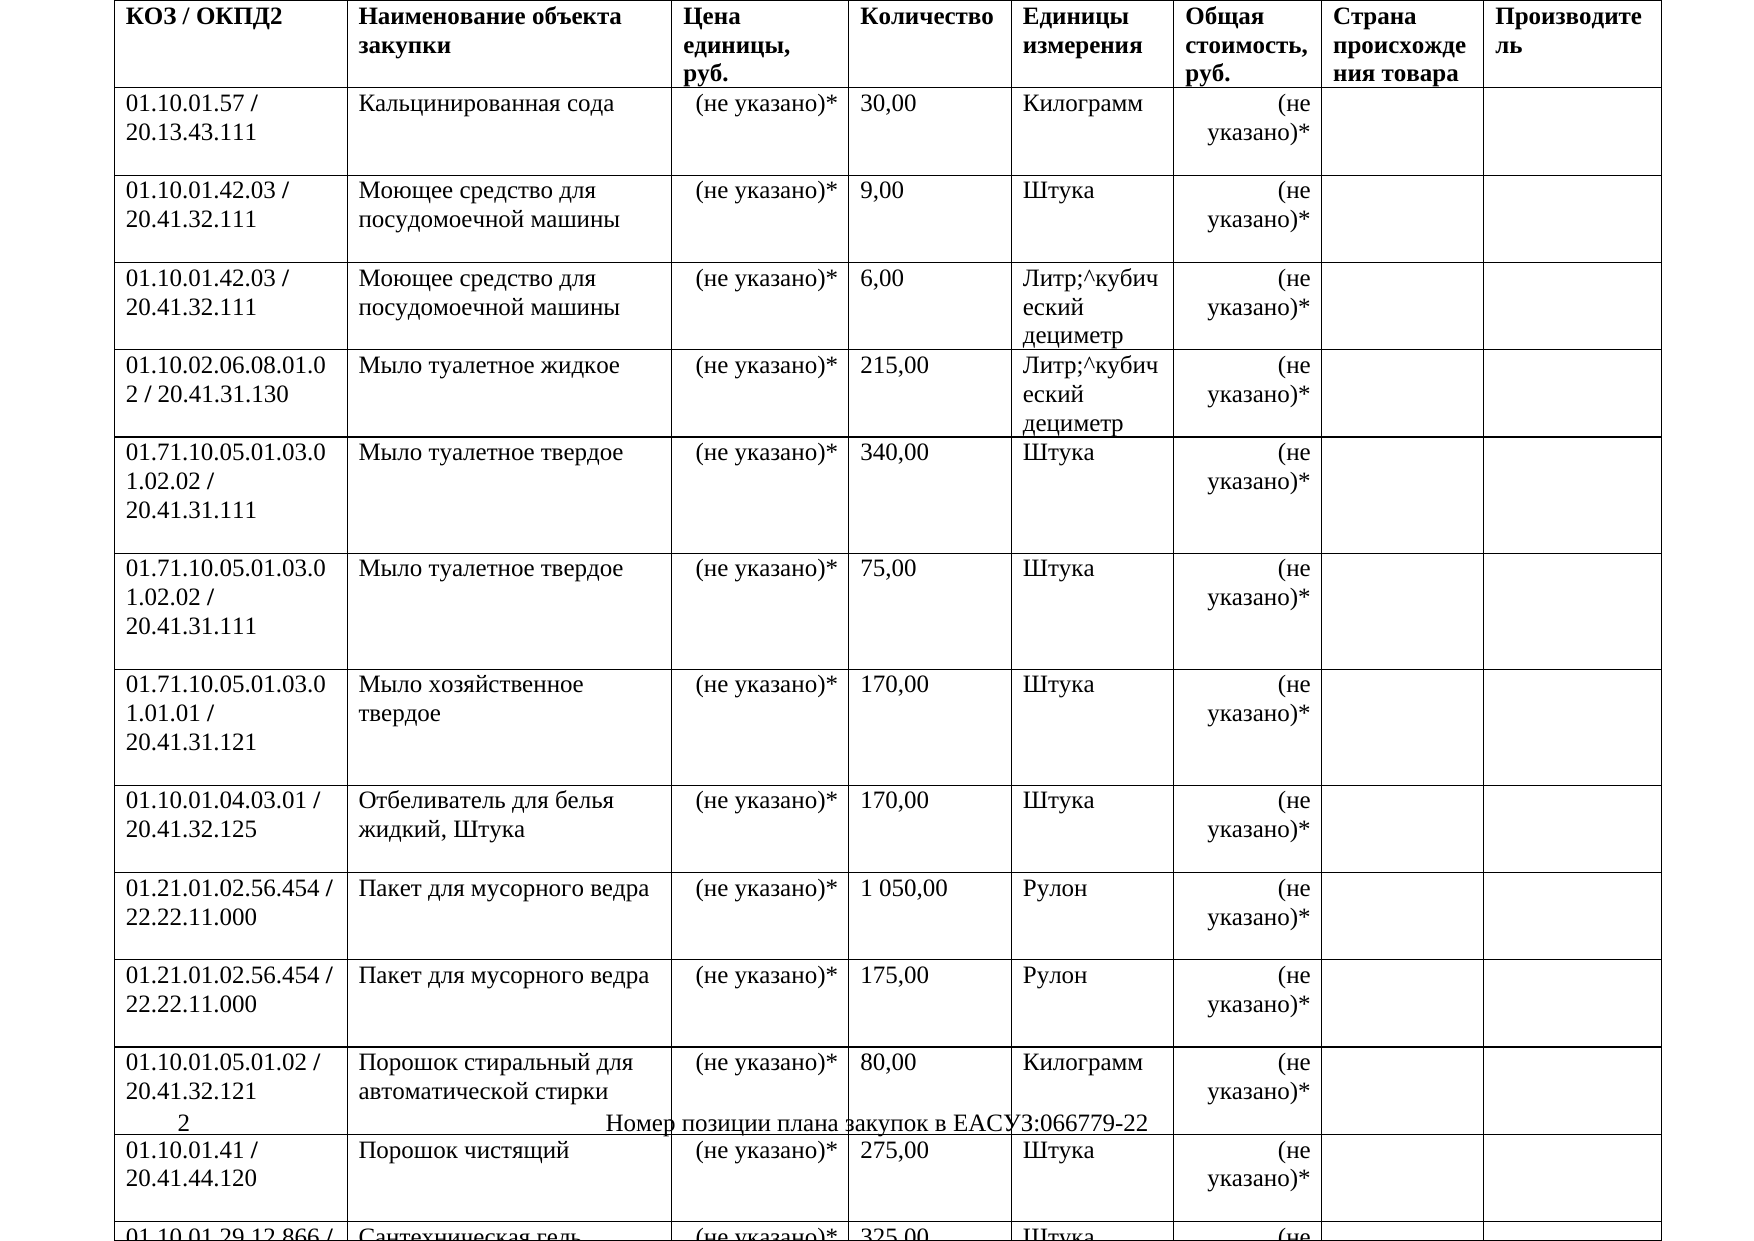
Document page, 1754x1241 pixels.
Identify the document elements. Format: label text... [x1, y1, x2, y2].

table_cell 01.10.01.42.03 / 20.41.32.111 [115, 176, 347, 262]
table_cell (не указано)* [672, 670, 848, 784]
table_cell [1484, 873, 1661, 959]
table_cell Килограмм [1012, 1048, 1173, 1134]
table_cell 340,00 [849, 438, 1011, 552]
table_cell [1322, 176, 1483, 262]
table_cell (не указано)* [672, 1222, 848, 1240]
table_cell Моющее средство для посудомоечной машины [348, 176, 671, 262]
table_cell [1484, 350, 1661, 436]
table_cell 9,00 [849, 176, 1011, 262]
table_cell 170,00 [849, 670, 1011, 784]
table_cell [1322, 873, 1483, 959]
table_cell (не указано)* [672, 438, 848, 552]
table_cell 175,00 [849, 960, 1011, 1046]
table_header Цена единицы, руб. [672, 1, 848, 87]
table_cell (не указано)* [1174, 554, 1321, 668]
table_cell Штука [1012, 554, 1173, 668]
table_cell 01.10.01.04.03.01 / 20.41.32.125 [115, 786, 347, 872]
table_cell (не указано)* [672, 786, 848, 872]
table_cell 01.10.01.57 / 20.13.43.111 [115, 88, 347, 174]
table_cell (не указано)* [672, 263, 848, 349]
table_cell (не указано)* [672, 176, 848, 262]
table_cell 215,00 [849, 350, 1011, 436]
table_cell 01.10.01.41 / 20.41.44.120 [115, 1135, 347, 1221]
table_cell Мыло хозяйственное твердое [348, 670, 671, 784]
table_cell 170,00 [849, 786, 1011, 872]
table_cell Порошок стиральный для автоматической стирки [348, 1048, 671, 1134]
table_cell [1484, 960, 1661, 1046]
table_cell (не указано)* [1174, 1135, 1321, 1221]
table_cell Рулон [1012, 960, 1173, 1046]
table_cell Рулон [1012, 873, 1173, 959]
table_cell (не указано)* [1174, 873, 1321, 959]
table_cell Штука [1012, 1135, 1173, 1221]
table_cell Отбеливатель для белья жидкий, Штука [348, 786, 671, 872]
table_cell (не указано)* [1174, 350, 1321, 436]
table_cell 30,00 [849, 88, 1011, 174]
table_cell 01.10.02.06.08.01.02 / 20.41.31.130 [115, 350, 347, 436]
table_cell Кальцинированная сода [348, 88, 671, 174]
table_cell Килограмм [1012, 88, 1173, 174]
table_cell [1484, 438, 1661, 552]
table_cell 01.71.10.05.01.03.01.02.02 / 20.41.31.111 [115, 554, 347, 668]
table_cell Сантехническая гель щелочная с отбеливателем [348, 1222, 671, 1240]
table_cell Мыло туалетное твердое [348, 554, 671, 668]
table_cell 75,00 [849, 554, 1011, 668]
table_cell Штука [1012, 1222, 1173, 1240]
table_cell (не указано)* [1174, 88, 1321, 174]
table_cell (не указано)* [1174, 1222, 1321, 1240]
table_cell [1484, 554, 1661, 668]
table_header Общая стоимость, руб. [1174, 1, 1321, 87]
table_cell Штука [1012, 176, 1173, 262]
table_cell Пакет для мусорного ведра [348, 960, 671, 1046]
table_cell [1484, 786, 1661, 872]
table_cell (не указано)* [672, 350, 848, 436]
table_header КОЗ / ОКПД2 [115, 1, 347, 87]
table_cell Литр;^кубический дециметр [1012, 263, 1173, 349]
table_cell Пакет для мусорного ведра [348, 873, 671, 959]
table_cell [1484, 263, 1661, 349]
table_header Наименование объекта закупки [348, 1, 671, 87]
table_cell 275,00 [849, 1135, 1011, 1221]
table_cell Литр;^кубический дециметр [1012, 350, 1173, 436]
table_cell 01.21.01.02.56.454 / 22.22.11.000 [115, 873, 347, 959]
table_cell 01.21.01.02.56.454 / 22.22.11.000 [115, 960, 347, 1046]
table_cell (не указано)* [672, 88, 848, 174]
table_cell [1322, 960, 1483, 1046]
table_cell [1322, 438, 1483, 552]
table_cell (не указано)* [672, 1048, 848, 1134]
table_cell [1322, 88, 1483, 174]
table_cell 1 050,00 [849, 873, 1011, 959]
table_cell Штука [1012, 670, 1173, 784]
table_cell (не указано)* [1174, 1048, 1321, 1134]
table_cell 6,00 [849, 263, 1011, 349]
table_cell [1322, 1048, 1483, 1134]
table_cell (не указано)* [672, 960, 848, 1046]
table_cell Штука [1012, 786, 1173, 872]
table_cell [1322, 554, 1483, 668]
table_cell (не указано)* [1174, 438, 1321, 552]
table_cell (не указано)* [672, 873, 848, 959]
table_cell Мыло туалетное твердое [348, 438, 671, 552]
table_cell Моющее средство для посудомоечной машины [348, 263, 671, 349]
table_header Количество [849, 1, 1011, 87]
table_cell (не указано)* [1174, 263, 1321, 349]
table_header Единицы измерения [1012, 1, 1173, 87]
table_cell [1322, 670, 1483, 784]
table_cell [1322, 1135, 1483, 1221]
table_cell [1322, 263, 1483, 349]
table_cell [1484, 176, 1661, 262]
table_cell Штука [1012, 438, 1173, 552]
table_cell [1484, 1135, 1661, 1221]
table_cell [1484, 1048, 1661, 1134]
table_cell 01.10.01.05.01.02 / 20.41.32.121 [115, 1048, 347, 1134]
table_cell (не указано)* [1174, 960, 1321, 1046]
table_cell 01.10.01.29.12.866 / 20.20.14.000 [115, 1222, 347, 1240]
table_header Производитель [1484, 1, 1661, 87]
table_cell (не указано)* [1174, 786, 1321, 872]
table_cell [1322, 1222, 1483, 1240]
table_cell [1484, 1222, 1661, 1240]
table_cell 80,00 [849, 1048, 1011, 1134]
table_cell (не указано)* [672, 1135, 848, 1221]
table_cell [1322, 786, 1483, 872]
table_cell 01.71.10.05.01.03.01.02.02 / 20.41.31.111 [115, 438, 347, 552]
table_header Страна происхождения товара [1322, 1, 1483, 87]
table_cell (не указано)* [1174, 670, 1321, 784]
table_cell [1484, 670, 1661, 784]
table_cell 325,00 [849, 1222, 1011, 1240]
table_cell (не указано)* [1174, 176, 1321, 262]
table_cell Порошок чистящий [348, 1135, 671, 1221]
table_cell 01.71.10.05.01.03.01.01.01 / 20.41.31.121 [115, 670, 347, 784]
table_cell (не указано)* [672, 554, 848, 668]
table_cell [1484, 88, 1661, 174]
table_cell [1322, 350, 1483, 436]
table_cell Мыло туалетное жидкое [348, 350, 671, 436]
table_cell 01.10.01.42.03 / 20.41.32.111 [115, 263, 347, 349]
